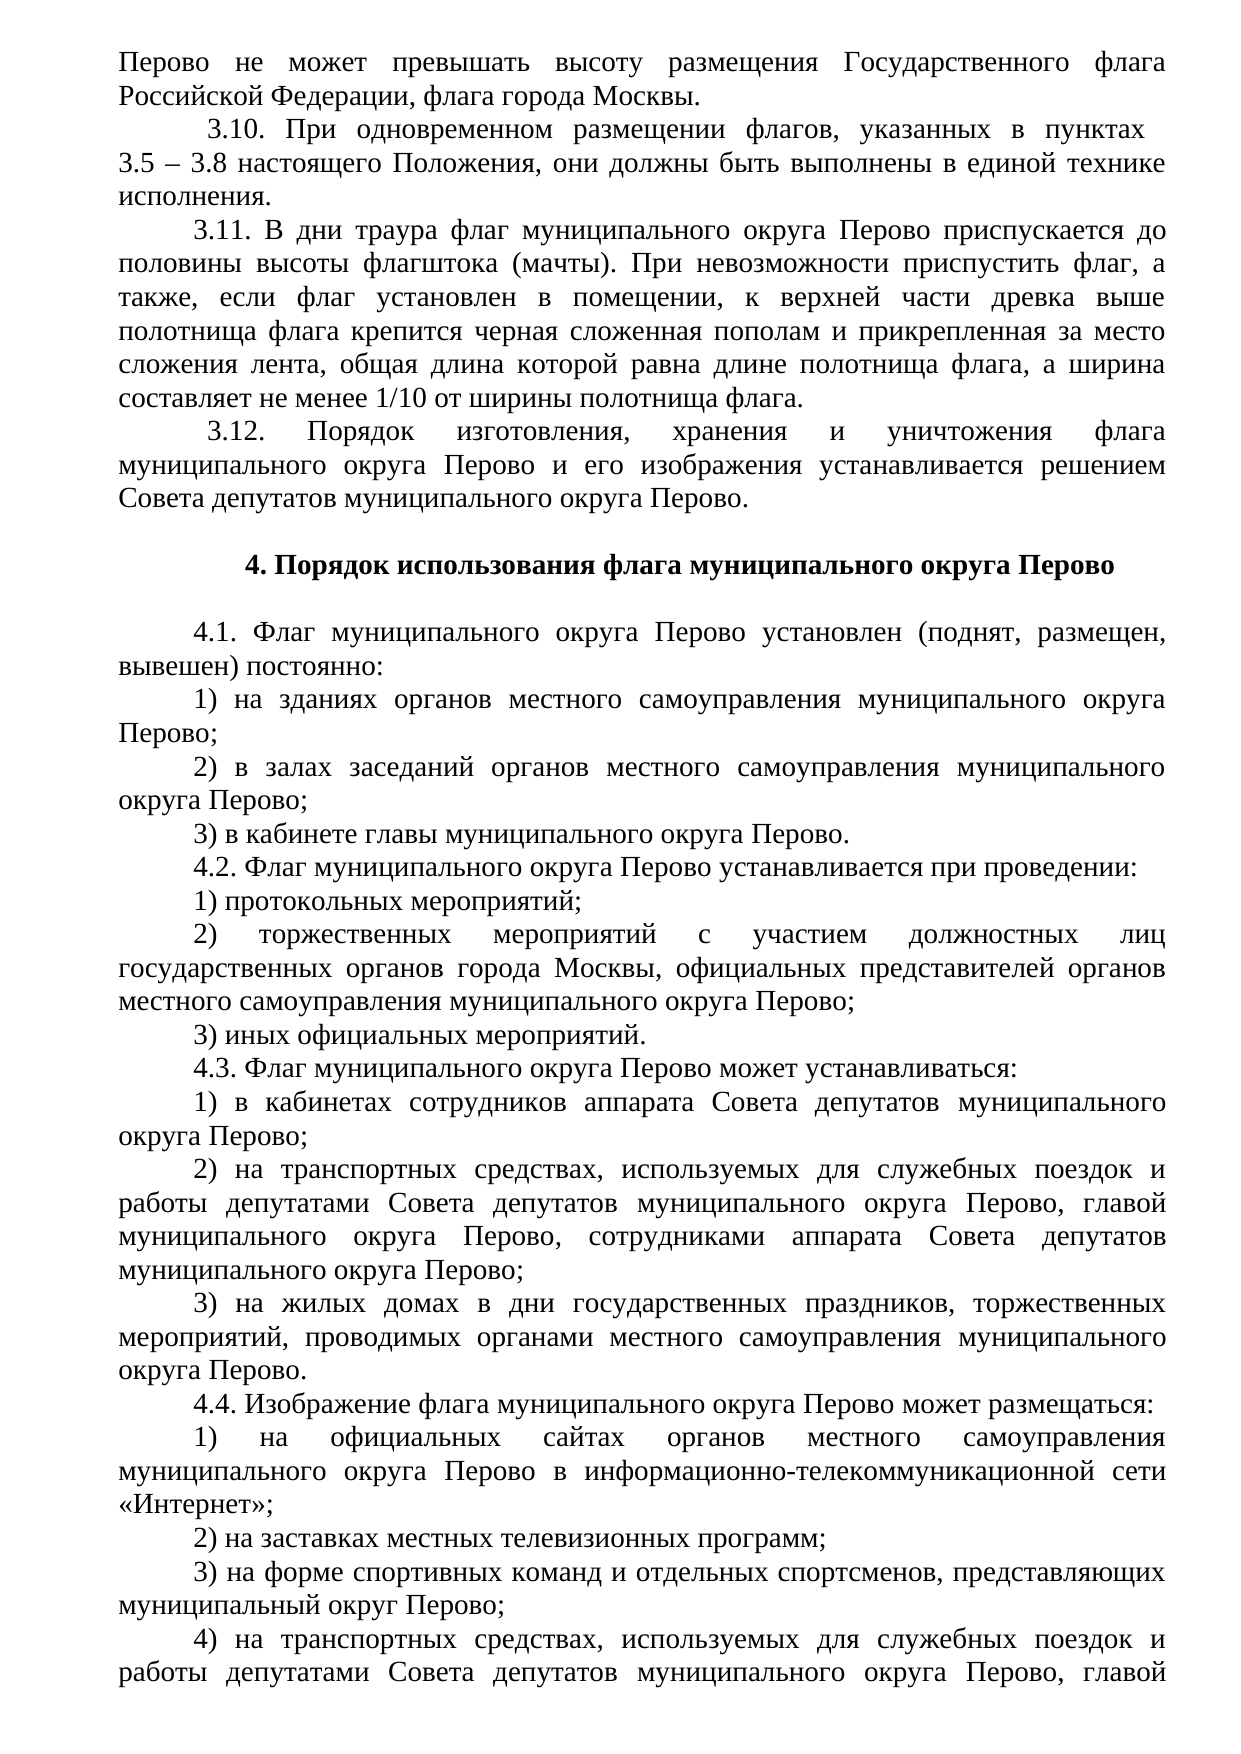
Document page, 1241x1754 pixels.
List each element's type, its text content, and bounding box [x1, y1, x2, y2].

text 3.11. В дни траура флаг муниципального округа Перово приспускается до половины высоты флагштока (мачты). При невозможности приспустить флаг, а также, если флаг установлен в помещении, к верхней части древка выше полотнища флага крепится черная сложенная пополам и прикрепленная за место сложения лента, общая длина которой равна длине полотнища флага, а ширина составляет не менее 1/10 от ширины полотнища флага. [118, 212, 1167, 413]
text 2) на транспортных средствах, используемых для служебных поездок и работы депутатами Совета депутатов муниципального округа Перово, главой муниципального округа Перово, сотрудниками аппарата Совета депутатов муниципального округа Перово; [118, 1151, 1167, 1285]
text 1) на официальных сайтах органов местного самоуправления муниципального округа Перово в информационно-телекоммуникационной сети «Интернет»; [118, 1419, 1167, 1520]
text 4.1. Флаг муниципального округа Перово установлен (поднят, размещен, вывешен) постоянно: [118, 614, 1167, 682]
text 4. Порядок использования флага муниципального округа Перово [118, 547, 1167, 581]
text 3) на жилых домах в дни государственных праздников, торжественных мероприятий, проводимых органами местного самоуправления муниципального округа Перово. [118, 1285, 1167, 1386]
text 3) иных официальных мероприятий. [118, 1017, 1167, 1051]
text 1) протокольных мероприятий; [118, 883, 1167, 916]
text 1) на зданиях органов местного самоуправления муниципального округа Перово; [118, 682, 1167, 749]
text 3.10. При одновременном размещении флагов, указанных в пунктах 3.5 – 3.8 настоящего Положения, они должны быть выполнены в единой технике исполнения. [118, 111, 1167, 212]
text 2) на заставках местных телевизионных программ; [118, 1520, 1167, 1554]
text 4.4. Изображение флага муниципального округа Перово может размещаться: [118, 1386, 1167, 1419]
text 2) в залах заседаний органов местного самоуправления муниципального округа Перово; [118, 749, 1167, 816]
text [118, 1621, 1167, 1688]
text 3) на форме спортивных команд и отдельных спортсменов, представляющих муниципальный округ Перово; [118, 1554, 1167, 1621]
text 2) торжественных мероприятий с участием должностных лиц государственных органов города Москвы, официальных представителей органов местного самоуправления муниципального округа Перово; [118, 916, 1167, 1017]
text 4.2. Флаг муниципального округа Перово устанавливается при проведении: [118, 849, 1167, 883]
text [118, 44, 1167, 111]
text 1) в кабинетах сотрудников аппарата Совета депутатов муниципального округа Перово; [118, 1084, 1167, 1151]
text 3) в кабинете главы муниципального округа Перово. [118, 816, 1167, 849]
text 4.3. Флаг муниципального округа Перово может устанавливаться: [118, 1051, 1167, 1084]
text 3.12. Порядок изготовления, хранения и уничтожения флага муниципального округа Перово и его изображения устанавливается решением Совета депутатов муниципального округа Перово. [118, 413, 1167, 514]
